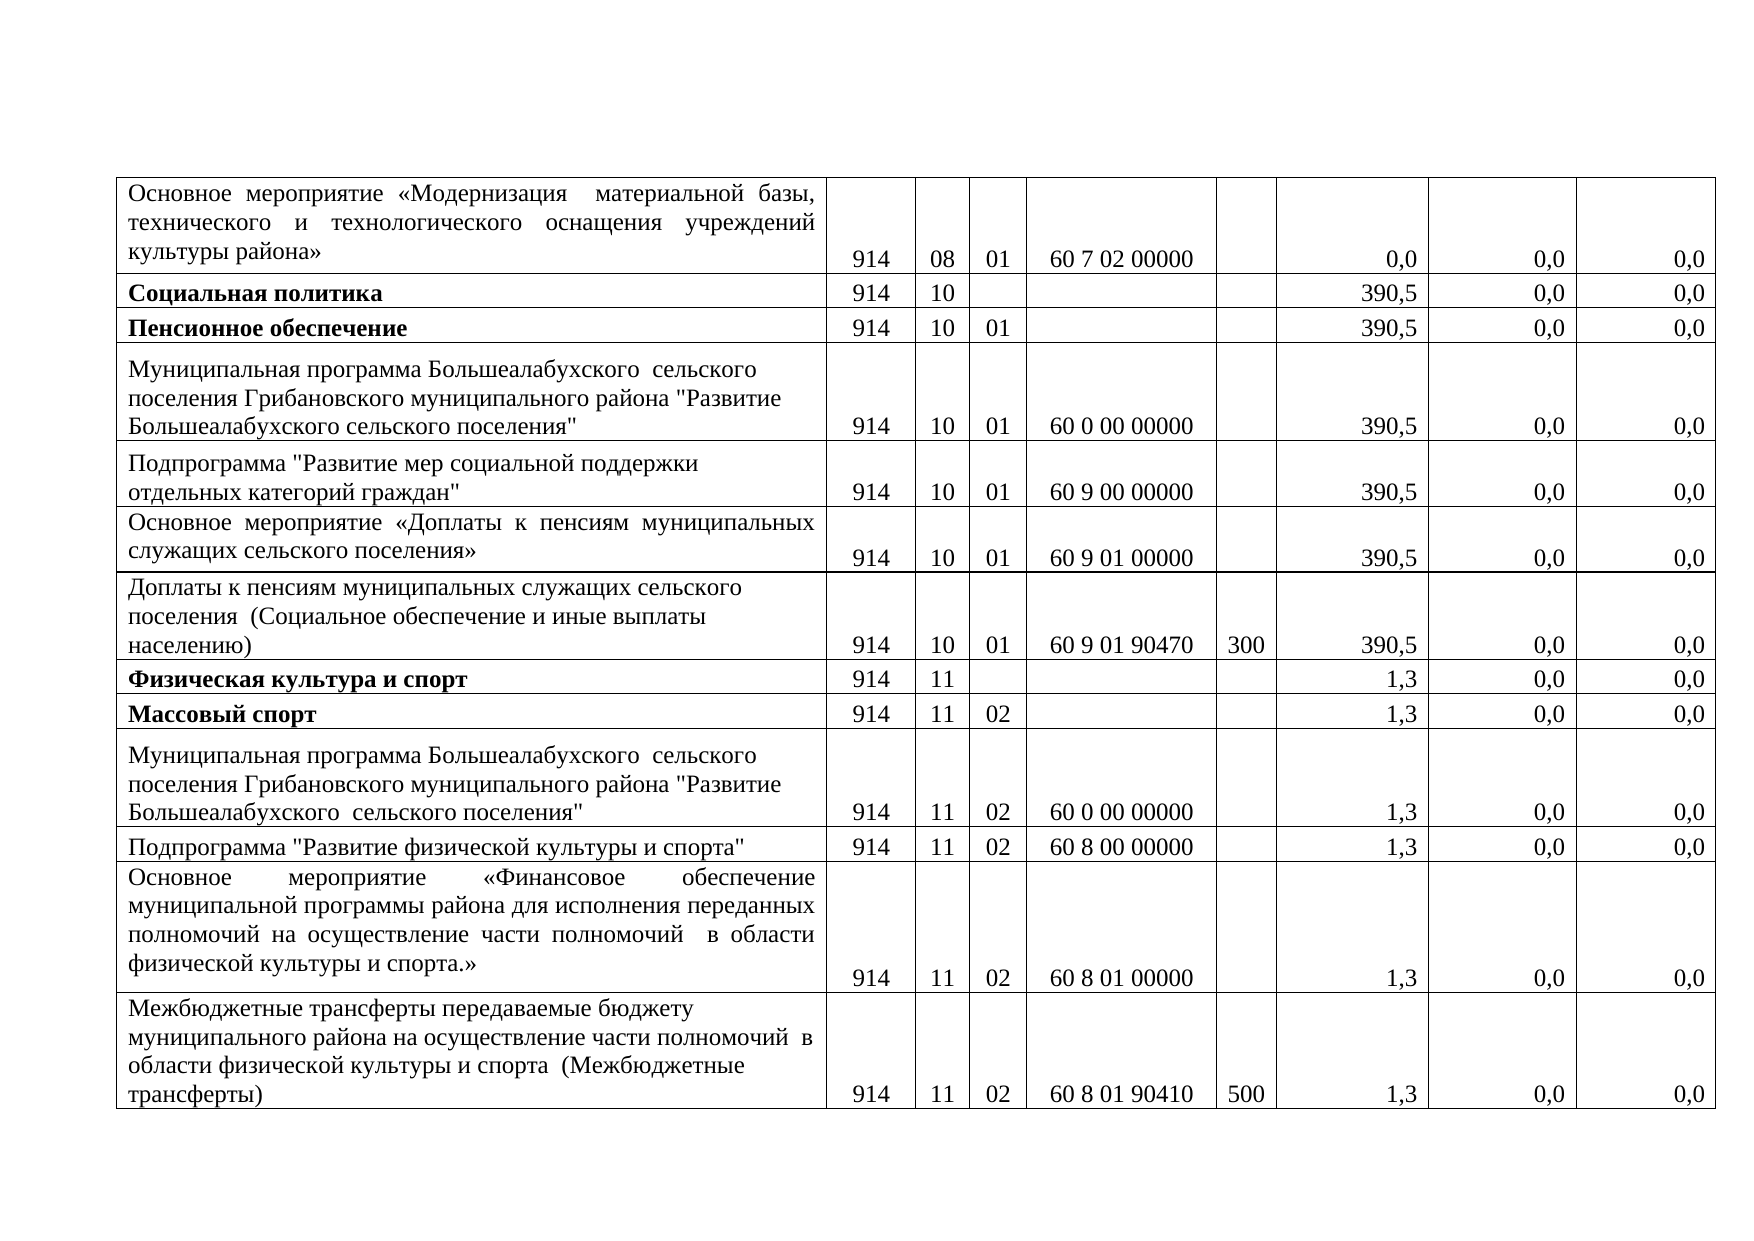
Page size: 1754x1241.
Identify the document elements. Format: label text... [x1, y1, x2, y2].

table_cell 01 [970, 573, 1026, 659]
table_cell 914 [827, 827, 915, 861]
table_cell 10 [916, 274, 969, 307]
table_cell 914 [827, 308, 915, 342]
table_cell 60 9 00 00000 [1027, 441, 1216, 506]
table_cell 02 [970, 862, 1026, 992]
table_cell [1217, 441, 1276, 506]
table_cell 914 [827, 862, 915, 992]
table_cell 0,0 [1577, 993, 1715, 1108]
table_cell 11 [916, 729, 969, 826]
table_cell 01 [970, 178, 1026, 272]
table_cell Основное мероприятие «Финансовое обеспечение муниципальной программы района для исполнения переданных полномочий на осуществление части полномочий в области физической культуры и спорта.» [117, 862, 826, 992]
table_cell 500 [1217, 993, 1276, 1108]
table_cell Основное мероприятие «Модернизация материальной базы, технического и технологического оснащения учреждений культуры района» [117, 178, 826, 272]
table_cell 0,0 [1577, 178, 1715, 272]
table_cell 02 [970, 694, 1026, 728]
table_cell 914 [827, 573, 915, 659]
table_cell 0,0 [1429, 862, 1576, 992]
table_cell 1,3 [1277, 993, 1428, 1108]
table_cell 60 0 00 00000 [1027, 729, 1216, 826]
table_cell 390,5 [1277, 343, 1428, 440]
table_cell 390,5 [1277, 441, 1428, 506]
table_cell 0,0 [1577, 343, 1715, 440]
table_cell 08 [916, 178, 969, 272]
table_cell 01 [970, 441, 1026, 506]
table_cell 914 [827, 441, 915, 506]
table_cell 0,0 [1429, 660, 1576, 693]
table_cell 914 [827, 507, 915, 571]
table_cell 914 [827, 993, 915, 1108]
table_cell [1217, 862, 1276, 992]
table_cell Подпрограмма "Развитие физической культуры и спорта" [117, 827, 826, 861]
table_cell Физическая культура и спорт [117, 660, 826, 693]
table_cell 914 [827, 274, 915, 307]
table_cell Подпрограмма "Развитие мер социальной поддержки отдельных категорий граждан" [117, 441, 826, 506]
table_cell 10 [916, 441, 969, 506]
table_cell 11 [916, 660, 969, 693]
table_cell 10 [916, 343, 969, 440]
table_cell Социальная политика [117, 274, 826, 307]
table_cell 0,0 [1577, 729, 1715, 826]
table_cell 60 8 01 00000 [1027, 862, 1216, 992]
table_cell Муниципальная программа Большеалабухского сельского поселения Грибановского муниципального района "Развитие Большеалабухского сельского поселения" [117, 343, 826, 440]
table_cell 914 [827, 343, 915, 440]
table_cell 02 [970, 729, 1026, 826]
table_cell 0,0 [1429, 274, 1576, 307]
table_cell 11 [916, 993, 969, 1108]
table_cell 0,0 [1577, 573, 1715, 659]
table_cell 02 [970, 993, 1026, 1108]
table_cell 60 8 00 00000 [1027, 827, 1216, 861]
table_cell 390,5 [1277, 308, 1428, 342]
table_cell 0,0 [1577, 660, 1715, 693]
table_cell [1217, 274, 1276, 307]
table_cell [1027, 308, 1216, 342]
table_cell 300 [1217, 573, 1276, 659]
table_cell 10 [916, 308, 969, 342]
table_cell Муниципальная программа Большеалабухского сельского поселения Грибановского муниципального района "Развитие Большеалабухского сельского поселения" [117, 729, 826, 826]
table_cell [1217, 694, 1276, 728]
table_cell [1217, 178, 1276, 272]
table_cell 0,0 [1577, 827, 1715, 861]
table_cell 0,0 [1429, 694, 1576, 728]
table_cell 1,3 [1277, 729, 1428, 826]
table_cell 0,0 [1577, 862, 1715, 992]
table_cell 1,3 [1277, 827, 1428, 861]
table_cell 11 [916, 827, 969, 861]
table_cell 0,0 [1429, 308, 1576, 342]
table_cell 0,0 [1429, 507, 1576, 571]
table_cell Массовый спорт [117, 694, 826, 728]
table_cell 0,0 [1277, 178, 1428, 272]
table_cell 0,0 [1429, 441, 1576, 506]
table_cell 390,5 [1277, 573, 1428, 659]
table_cell 0,0 [1429, 827, 1576, 861]
table_cell [1217, 660, 1276, 693]
table_cell [1217, 507, 1276, 571]
table_cell 0,0 [1429, 729, 1576, 826]
table_cell 914 [827, 694, 915, 728]
table_cell 11 [916, 862, 969, 992]
table_cell 390,5 [1277, 507, 1428, 571]
table_cell [1027, 274, 1216, 307]
table_cell [1217, 729, 1276, 826]
table_cell 0,0 [1577, 694, 1715, 728]
table_cell 390,5 [1277, 274, 1428, 307]
table_cell [970, 274, 1026, 307]
table_cell 60 9 01 90470 [1027, 573, 1216, 659]
table_cell 60 0 00 00000 [1027, 343, 1216, 440]
table_cell [1217, 343, 1276, 440]
table_cell 0,0 [1577, 308, 1715, 342]
table_cell 914 [827, 178, 915, 272]
table_cell 0,0 [1429, 993, 1576, 1108]
table_cell [1027, 660, 1216, 693]
table_cell 60 9 01 00000 [1027, 507, 1216, 571]
table_cell 01 [970, 308, 1026, 342]
table_cell Межбюджетные трансферты передаваемые бюджету муниципального района на осуществление части полномочий в области физической культуры и спорта (Межбюджетные трансферты) [117, 993, 826, 1108]
table_cell 1,3 [1277, 660, 1428, 693]
table_cell Доплаты к пенсиям муниципальных служащих сельского поселения (Социальное обеспечение и иные выплаты населению) [117, 573, 826, 659]
table_cell 0,0 [1429, 343, 1576, 440]
table_cell 60 8 01 90410 [1027, 993, 1216, 1108]
table_cell 01 [970, 507, 1026, 571]
table_cell 10 [916, 507, 969, 571]
table_cell 11 [916, 694, 969, 728]
table_cell 02 [970, 827, 1026, 861]
table_cell 914 [827, 660, 915, 693]
table_cell 1,3 [1277, 694, 1428, 728]
table_cell 0,0 [1577, 507, 1715, 571]
table_cell 0,0 [1577, 274, 1715, 307]
table_cell [970, 660, 1026, 693]
table_cell 60 7 02 00000 [1027, 178, 1216, 272]
table_cell 0,0 [1429, 573, 1576, 659]
table_cell 0,0 [1429, 178, 1576, 272]
table_cell [1217, 308, 1276, 342]
table_cell [1027, 694, 1216, 728]
table_cell 01 [970, 343, 1026, 440]
table_cell 1,3 [1277, 862, 1428, 992]
table_cell Пенсионное обеспечение [117, 308, 826, 342]
table_cell 10 [916, 573, 969, 659]
table_cell [1217, 827, 1276, 861]
table_cell 914 [827, 729, 915, 826]
table_cell Основное мероприятие «Доплаты к пенсиям муниципальных служащих сельского поселения» [117, 507, 826, 571]
table_cell 0,0 [1577, 441, 1715, 506]
